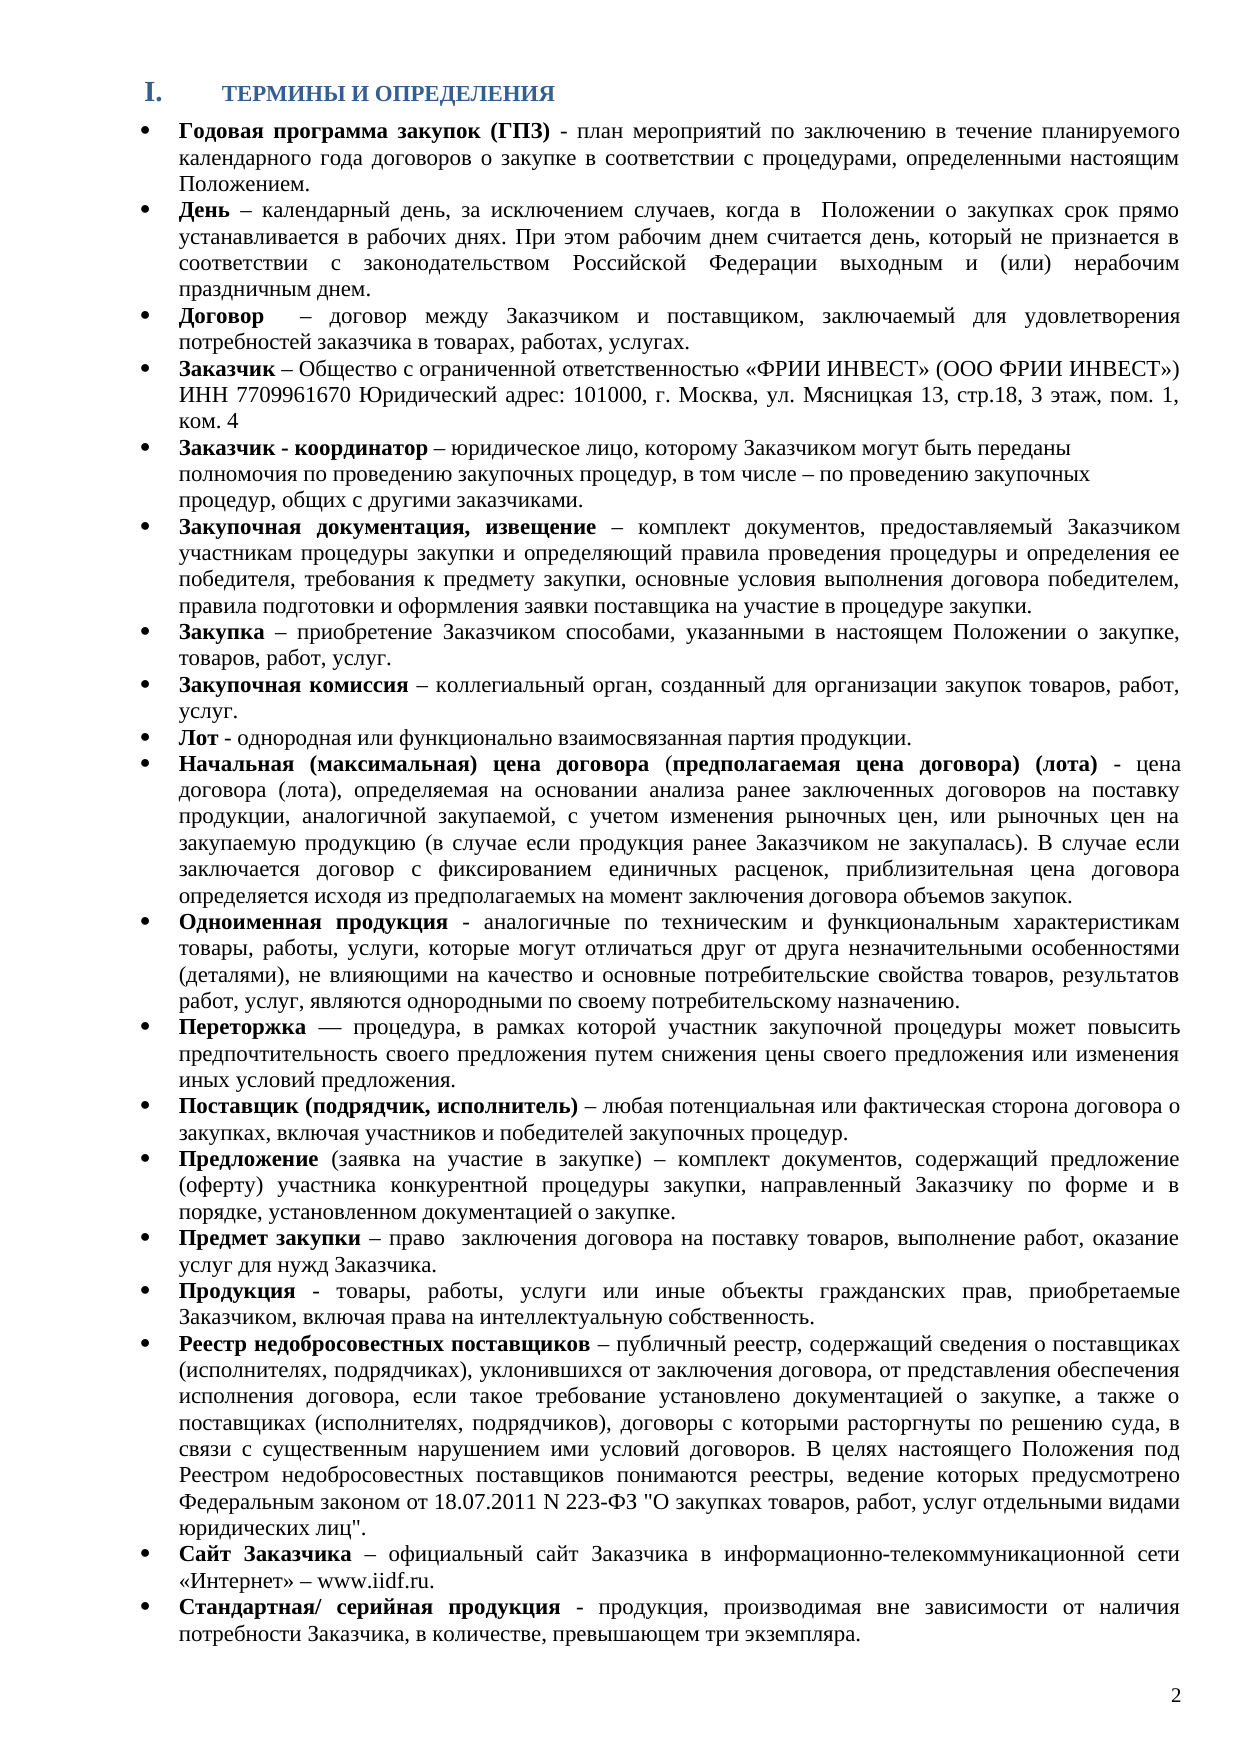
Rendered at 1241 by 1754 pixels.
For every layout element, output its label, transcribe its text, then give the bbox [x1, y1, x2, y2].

list Начальная (максимальная) цена договора (предполагаемая цена договора) (лота) - цена договора (лота), определяемая на основании анализа ранее заключенных договоров на поставку продукции, аналогичной закупаемой, с учетом изменения рыночных цен, или рыночных цен на закупаемую продукцию (в случае если продукция ранее Заказчиком не закупалась). В случае если заключается договор с фиксированием единичных расценок, приблизительная цена договора определяется исходя из предполагаемых на момент заключения договора объемов закупок. [141, 750, 1181, 908]
list Лот - однородная или функционально взаимосвязанная партия продукции. [141, 723, 1181, 750]
list Договор – договор между Заказчиком и поставщиком, заключаемый для удовлетворения потребностей заказчика в товарах, работах, услугах. [141, 302, 1181, 354]
list Закупка – приобретение Заказчиком способами, указанными в настоящем Положении о закупке, товаров, работ, услуг. [141, 618, 1181, 671]
list Закупочная комиссия – коллегиальный орган, созданный для организации закупок товаров, работ, услуг. [141, 671, 1181, 723]
list Годовая программа закупок (ГПЗ) - план мероприятий по заключению в течение планируемого календарного года договоров о закупке в соответствии с процедурами, определенными настоящим Положением. [141, 117, 1181, 196]
list Продукция - товары, работы, услуги или иные объекты гражданских прав, приобретаемые Заказчиком, включая права на интеллектуальную собственность. [141, 1277, 1181, 1330]
list День – календарный день, за исключением случаев, когда в Положении о закупках срок прямо устанавливается в рабочих днях. При этом рабочим днем считается день, который не признается в соответствии с законодательством Российской Федерации выходным и (или) нерабочим праздничным днем. [141, 196, 1181, 302]
list Заказчик - координатор – юридическое лицо, которому Заказчиком могут быть переданы полномочия по проведению закупочных процедур, в том числе – по проведению закупочных процедур, общих с другими заказчиками. [141, 434, 1181, 513]
list Поставщик (подрядчик, исполнитель) – любая потенциальная или фактическая сторона договора о закупках, включая участников и победителей закупочных процедур. [141, 1092, 1181, 1145]
list Переторжка — процедура, в рамках которой участник закупочной процедуры может повысить предпочтительность своего предложения путем снижения цены своего предложения или изменения иных условий предложения. [141, 1013, 1181, 1092]
list Заказчик – Общество с ограниченной ответственностью «ФРИИ ИНВЕСТ» (ООО ФРИИ ИНВЕСТ») ИНН 7709961670 Юридический адрес: 101000, г. Москва, ул. Мясницкая 13, стр.18, 3 этаж, пом. 1, ком. 4 [141, 354, 1181, 434]
list Реестр недобросовестных поставщиков – публичный реестр, содержащий сведения о поставщиках (исполнителях, подрядчиках), уклонившихся от заключения договора, от представления обеспечения исполнения договора, если такое требование установлено документацией о закупке, а также о поставщиках (исполнителях, подрядчиков), договоры с которыми расторгнуты по решению суда, в связи с существенным нарушением ими условий договоров. В целях настоящего Положения под Реестром недобросовестных поставщиков понимаются реестры, ведение которых предусмотрено Федеральным законом от 18.07.2011 N 223-ФЗ "О закупках товаров, работ, услуг отдельными видами юридических лиц". [141, 1330, 1181, 1541]
list Предложение (заявка на участие в закупке) – комплект документов, содержащий предложение (оферту) участника конкурентной процедуры закупки, направленный Заказчику по форме и в порядке, установленном документацией о закупке. [141, 1145, 1181, 1224]
list Предмет закупки – право заключения договора на поставку товаров, выполнение работ, оказание услуг для нужд Заказчика. [141, 1224, 1181, 1277]
list Закупочная документация, извещение – комплект документов, предоставляемый Заказчиком участникам процедуры закупки и определяющий правила проведения процедуры и определения ее победителя, требования к предмету закупки, основные условия выполнения договора победителем, правила подготовки и оформления заявки поставщика на участие в процедуре закупки. [141, 513, 1181, 618]
list Одноименная продукция - аналогичные по техническим и функциональным характеристикам товары, работы, услуги, которые могут отличаться друг от друга незначительными особенностями (деталями), не влияющими на качество и основные потребительские свойства товаров, результатов работ, услуг, являются однородными по своему потребительскому назначению. [141, 908, 1181, 1013]
list Стандартная/ серийная продукция - продукция, производимая вне зависимости от наличия потребности Заказчика, в количестве, превышающем три экземпляра. [141, 1593, 1181, 1646]
list Сайт Заказчика – официальный сайт Заказчика в информационно-телекоммуникационной сети «Интернет» – www.iidf.ru. [141, 1541, 1181, 1593]
subtitle Термины и определения [103, 74, 1181, 107]
